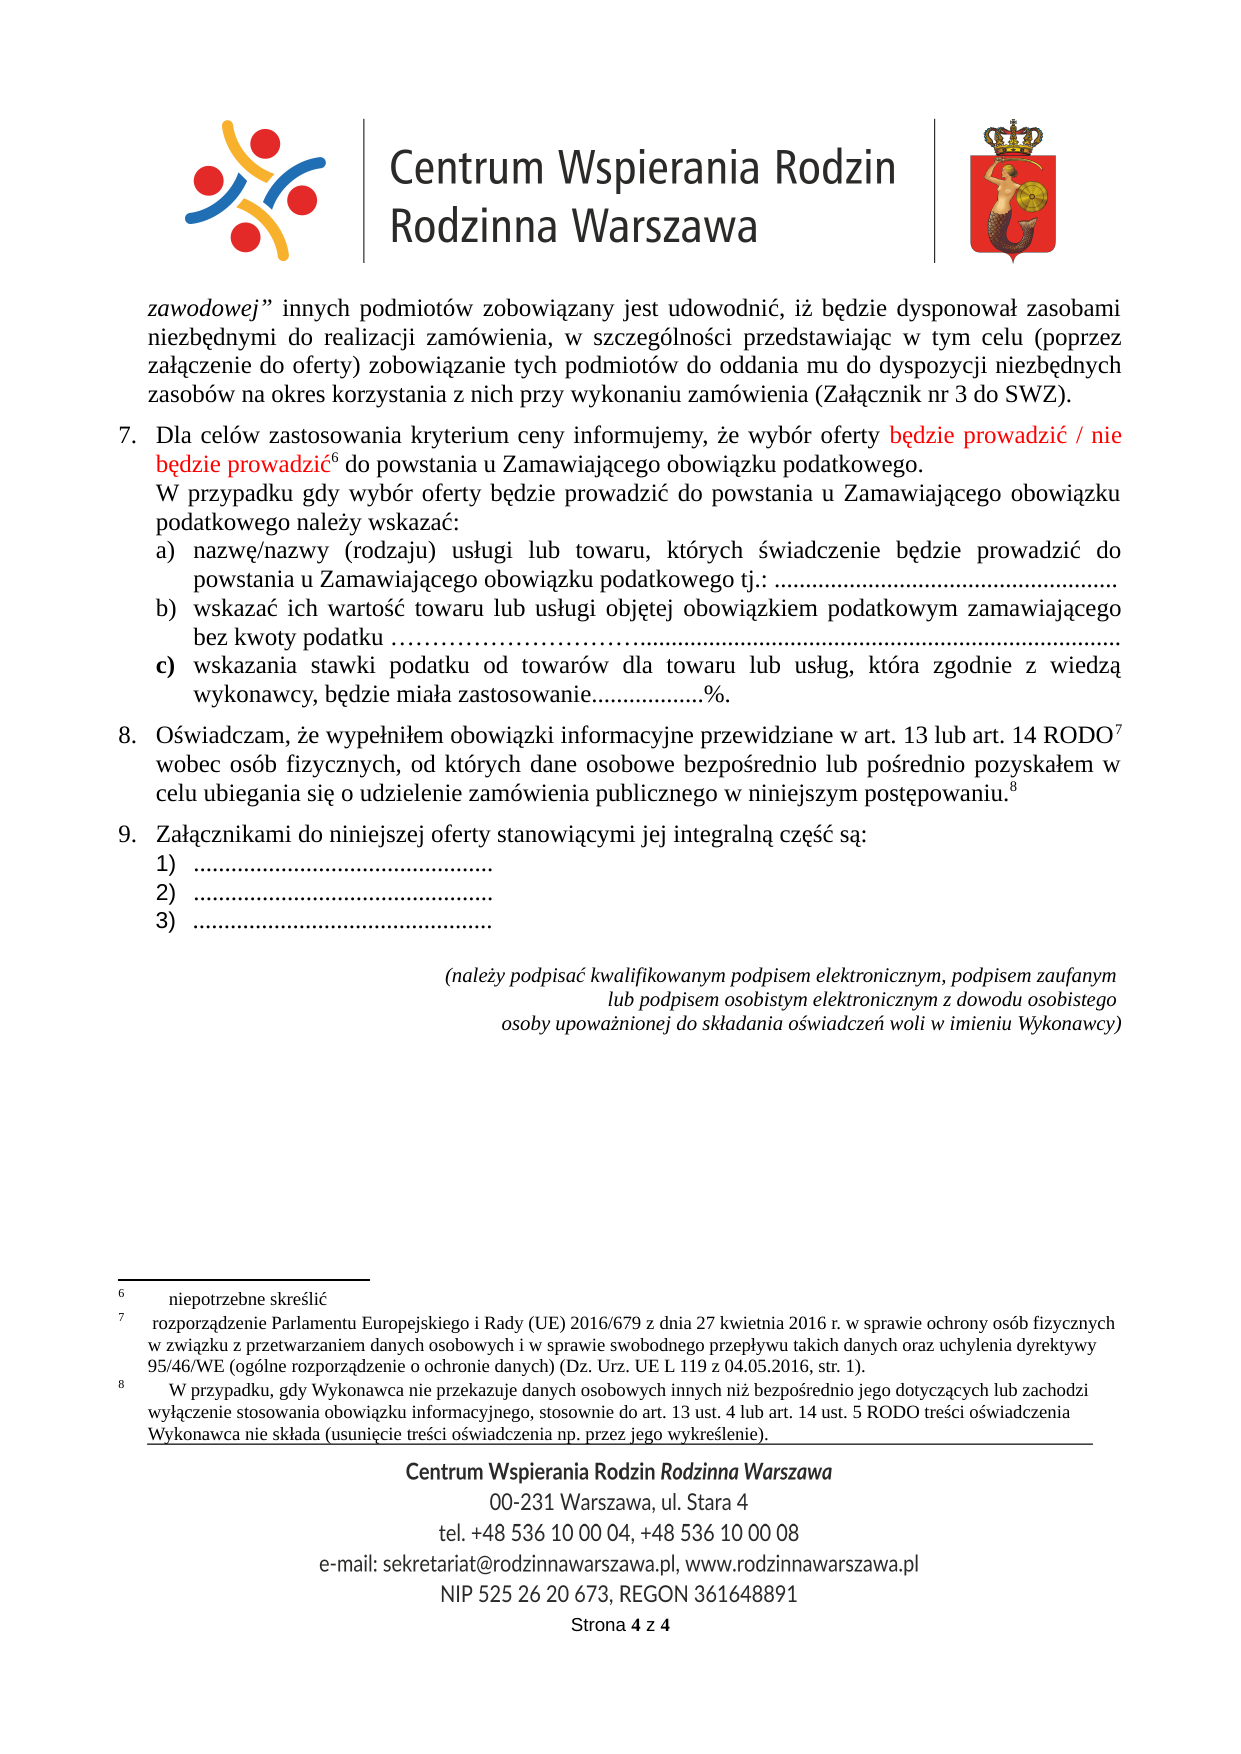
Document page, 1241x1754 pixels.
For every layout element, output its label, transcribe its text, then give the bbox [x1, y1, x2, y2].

text W przypadku gdy wybór oferty będzie prowadzić do powstania u Zamawiającego obowiązku podatkowego należy wskazać: [156, 478, 1122, 536]
list Oświadczam, że wypełniłem obowiązki informacyjne przewidziane w art. 13 lub art. 14 RODO wobec osób fizycznych, od których dane osobowe bezpośrednio lub pośrednio pozyskałem w celu ubiegania się o udzielenie zamówienia publicznego w niniejszym postępowaniu. [118, 721, 1122, 807]
list ................................................ [156, 848, 1122, 877]
list ................................................ [156, 877, 1122, 906]
list ................................................ [155, 906, 1122, 934]
list wskazania stawki podatku od towarów dla towaru lub usług, która zgodnie z wiedzą wykonawcy, będzie miała zastosowanie..................%. [156, 651, 1122, 708]
list nazwę/nazwy (rodzaju) usługi lub towaru, których świadczenie będzie prowadzić do powstania u Zamawiającego obowiązku podatkowego tj.: ....................................................... [156, 536, 1122, 593]
list Załącznikami do niniejszej oferty stanowiącymi jej integralną część są: [118, 819, 1122, 848]
picture [184, 118, 1056, 264]
list wskazać ich wartość towaru lub usługi objętej obowiązkiem podatkowym zamawiającego bez kwoty podatku …………………………............................................................................. [156, 593, 1122, 651]
text (należy podpisać kwalifikowanym podpisem elektronicznym, podpisem zaufanym lub podpisem osobistym elektronicznym z dowodu osobistego osoby upoważnionej do składania oświadczeń woli w imieniu Wykonawcy) [193, 963, 1122, 1035]
list Dla celów zastosowania kryterium ceny informujemy, że wybór oferty będzie prowadzić / nie będzie prowadzić do powstania u Zamawiającego obowiązku podatkowego. [118, 421, 1122, 478]
picture [147, 1443, 1093, 1606]
